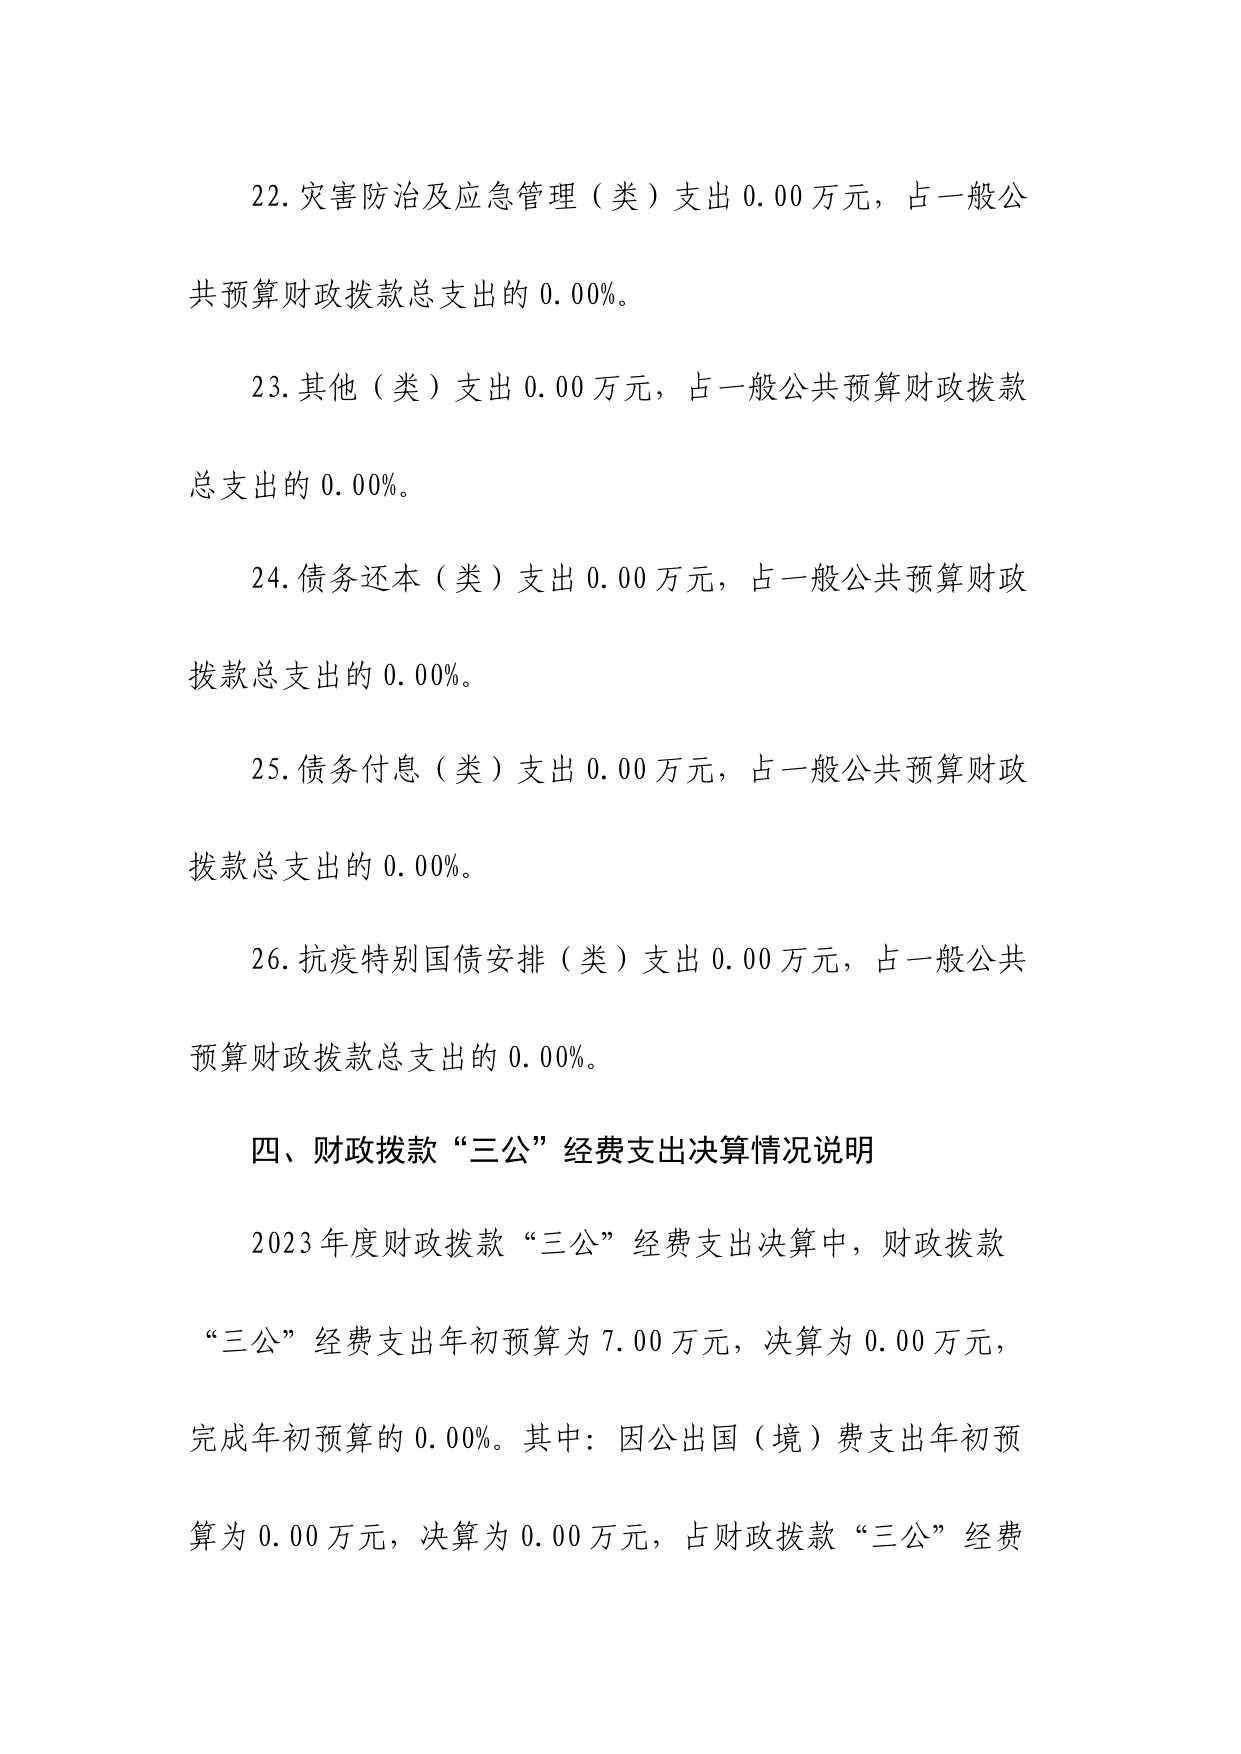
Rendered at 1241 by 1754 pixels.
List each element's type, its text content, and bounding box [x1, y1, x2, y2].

text 24.债务还本（类）支出0.00万元，占一般公共预算财政拨款总支出的0.00%。 [187, 543, 1053, 706]
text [187, 1209, 1053, 1566]
text 25.债务付息（类）支出0.00万元，占一般公共预算财政拨款总支出的0.00%。 [187, 734, 1053, 897]
text 四、财政拨款“三公”经费支出决算情况说明 [187, 1116, 1053, 1181]
text 23.其他（类）支出0.00万元，占一般公共预算财政拨款总支出的0.00%。 [187, 353, 1053, 515]
text 26.抗疫特别国债安排（类）支出0.00万元，占一般公共预算财政拨款总支出的0.00%。 [187, 925, 1053, 1087]
text 22.灾害防治及应急管理（类）支出0.00万元，占一般公共预算财政拨款总支出的0.00%。 [187, 162, 1053, 324]
